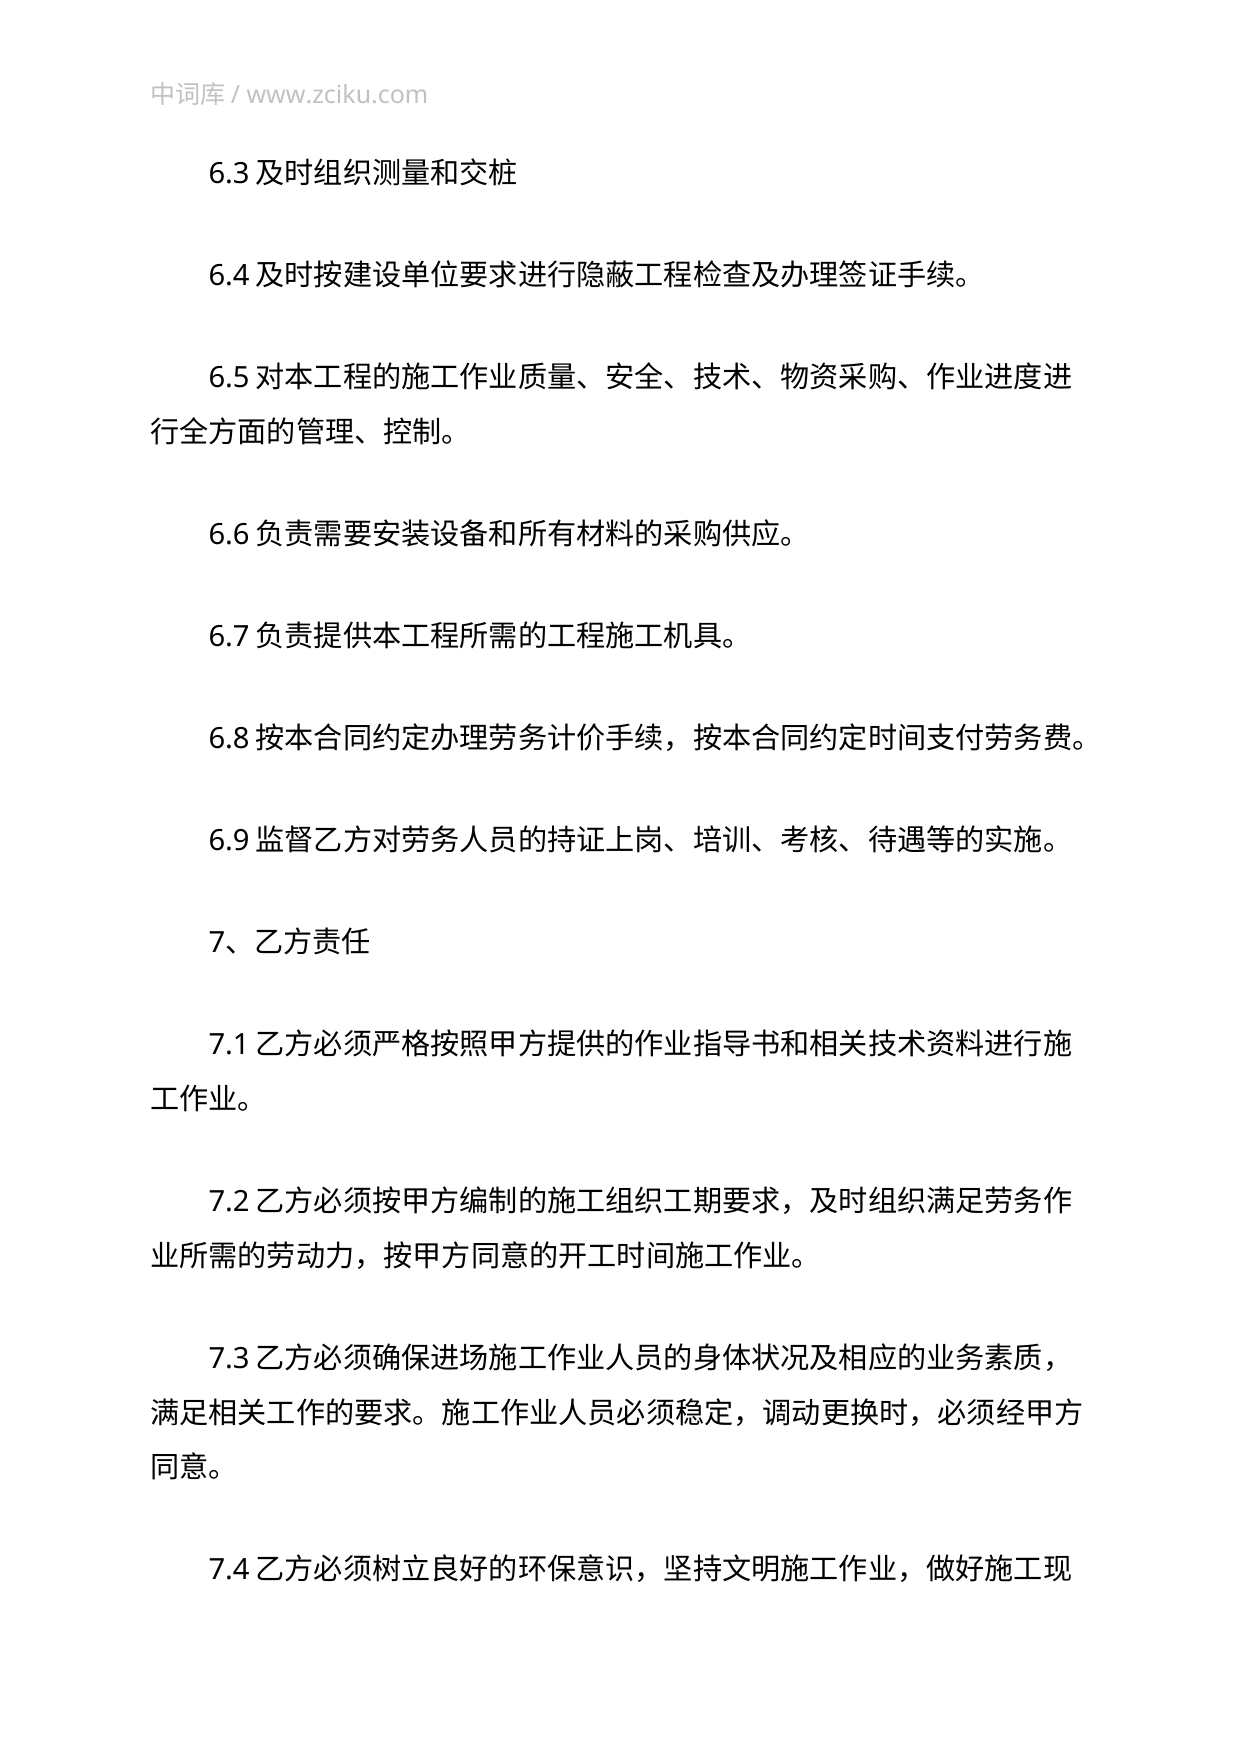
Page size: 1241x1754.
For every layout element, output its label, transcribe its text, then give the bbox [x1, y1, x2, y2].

text 6.9监督乙方对劳务人员的持证上岗、培训、考核、待遇等的实施。 [150, 817, 1090, 859]
text 7.2乙方必须按甲方编制的施工组织工期要求，及时组织满足劳务作业所需的劳动力，按甲方同意的开工时间施工作业。 [150, 1177, 1090, 1275]
text 6.7负责提供本工程所需的工程施工机具。 [150, 613, 1090, 655]
text 7.3乙方必须确保进场施工作业人员的身体状况及相应的业务素质，满足相关工作的要求。施工作业人员必须稳定，调动更换时，必须经甲方同意。 [150, 1334, 1090, 1486]
text 7.1乙方必须严格按照甲方提供的作业指导书和相关技术资料进行施工作业。 [150, 1021, 1090, 1118]
text 7、乙方责任 [150, 919, 1090, 961]
text 6.6负责需要安装设备和所有材料的采购供应。 [150, 511, 1090, 553]
text 6.4及时按建设单位要求进行隐蔽工程检查及办理签证手续。 [150, 252, 1090, 294]
text 6.3及时组织测量和交桩 [150, 150, 1090, 192]
text 6.5对本工程的施工作业质量、安全、技术、物资采购、作业进度进行全方面的管理、控制。 [150, 354, 1090, 451]
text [150, 1546, 1090, 1588]
text 6.8按本合同约定办理劳务计价手续，按本合同约定时间支付劳务费。 [150, 715, 1090, 757]
